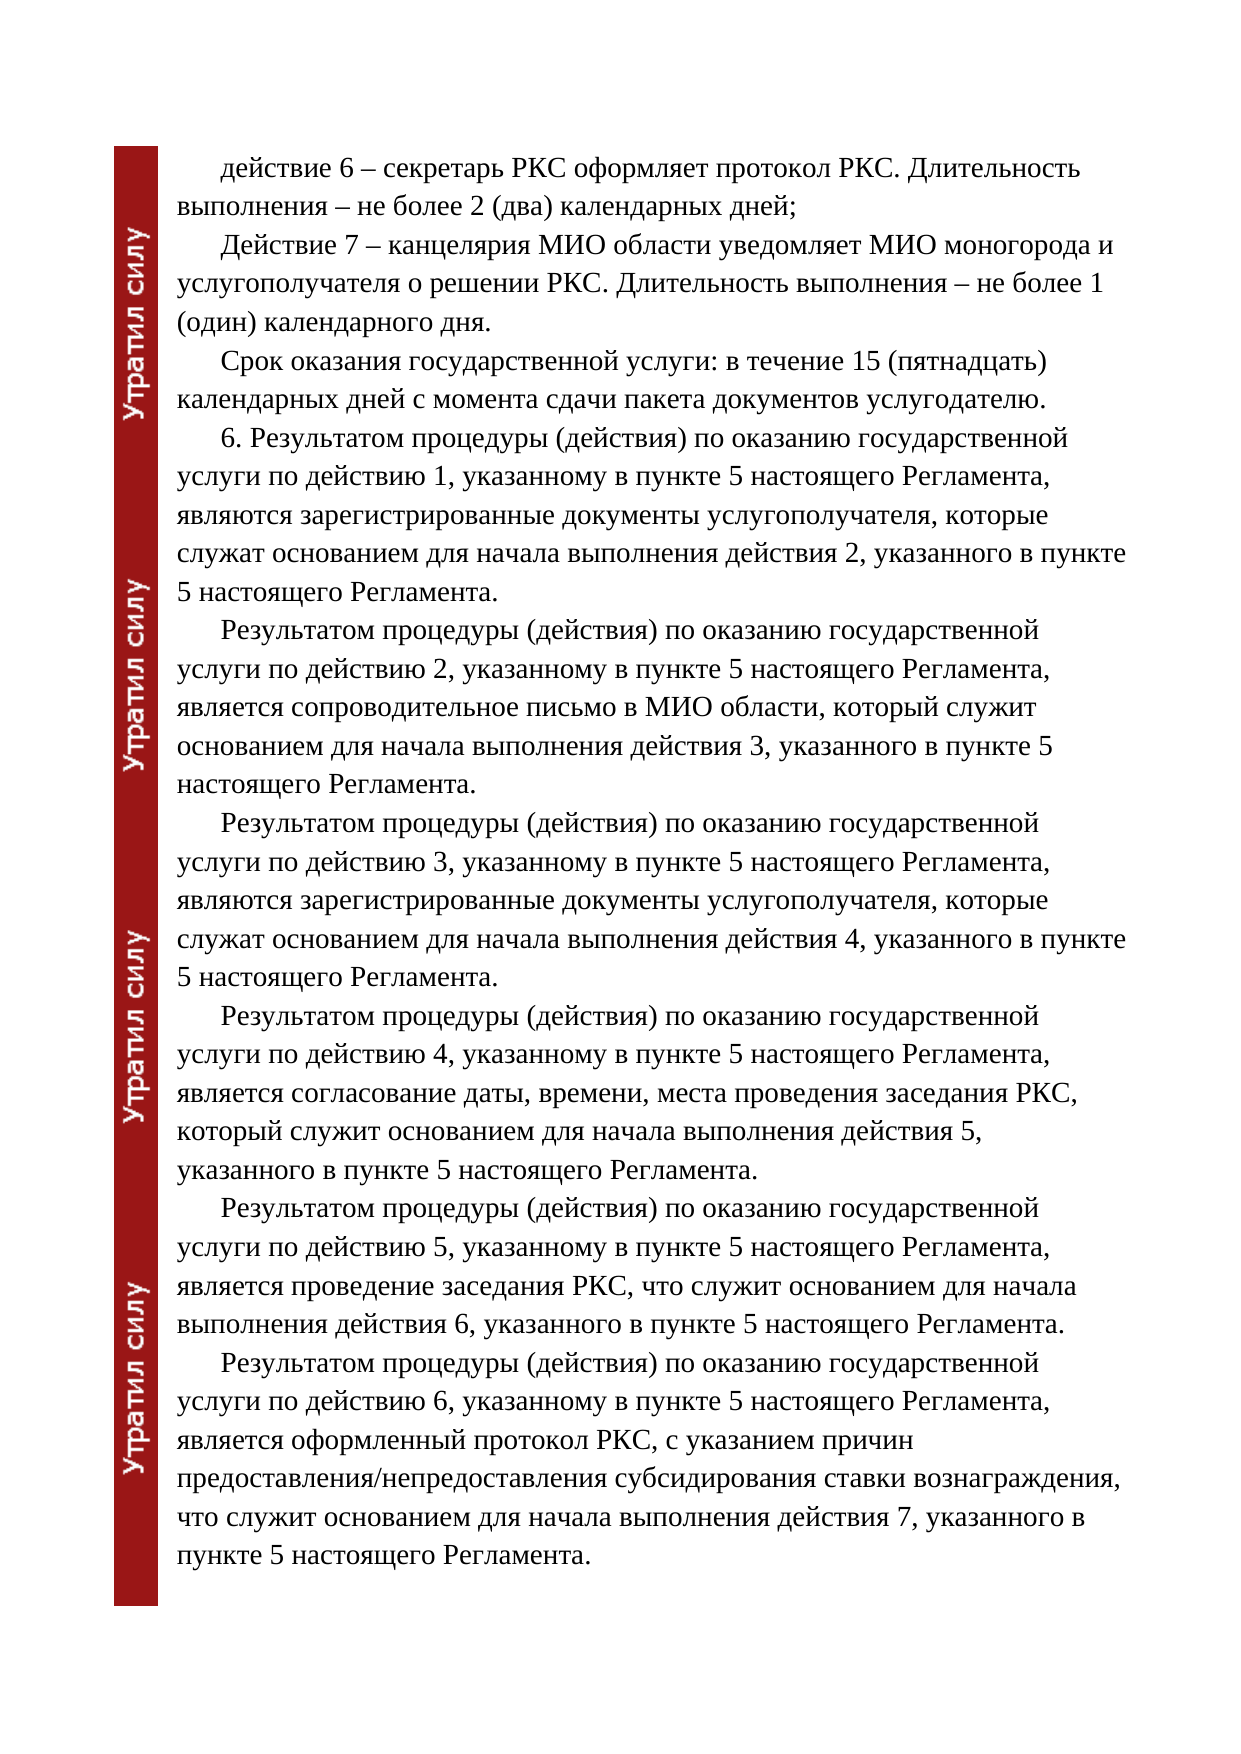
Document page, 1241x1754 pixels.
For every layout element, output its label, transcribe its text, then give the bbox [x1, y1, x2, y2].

picture [114, 146, 158, 150]
picture [114, 1571, 158, 1606]
